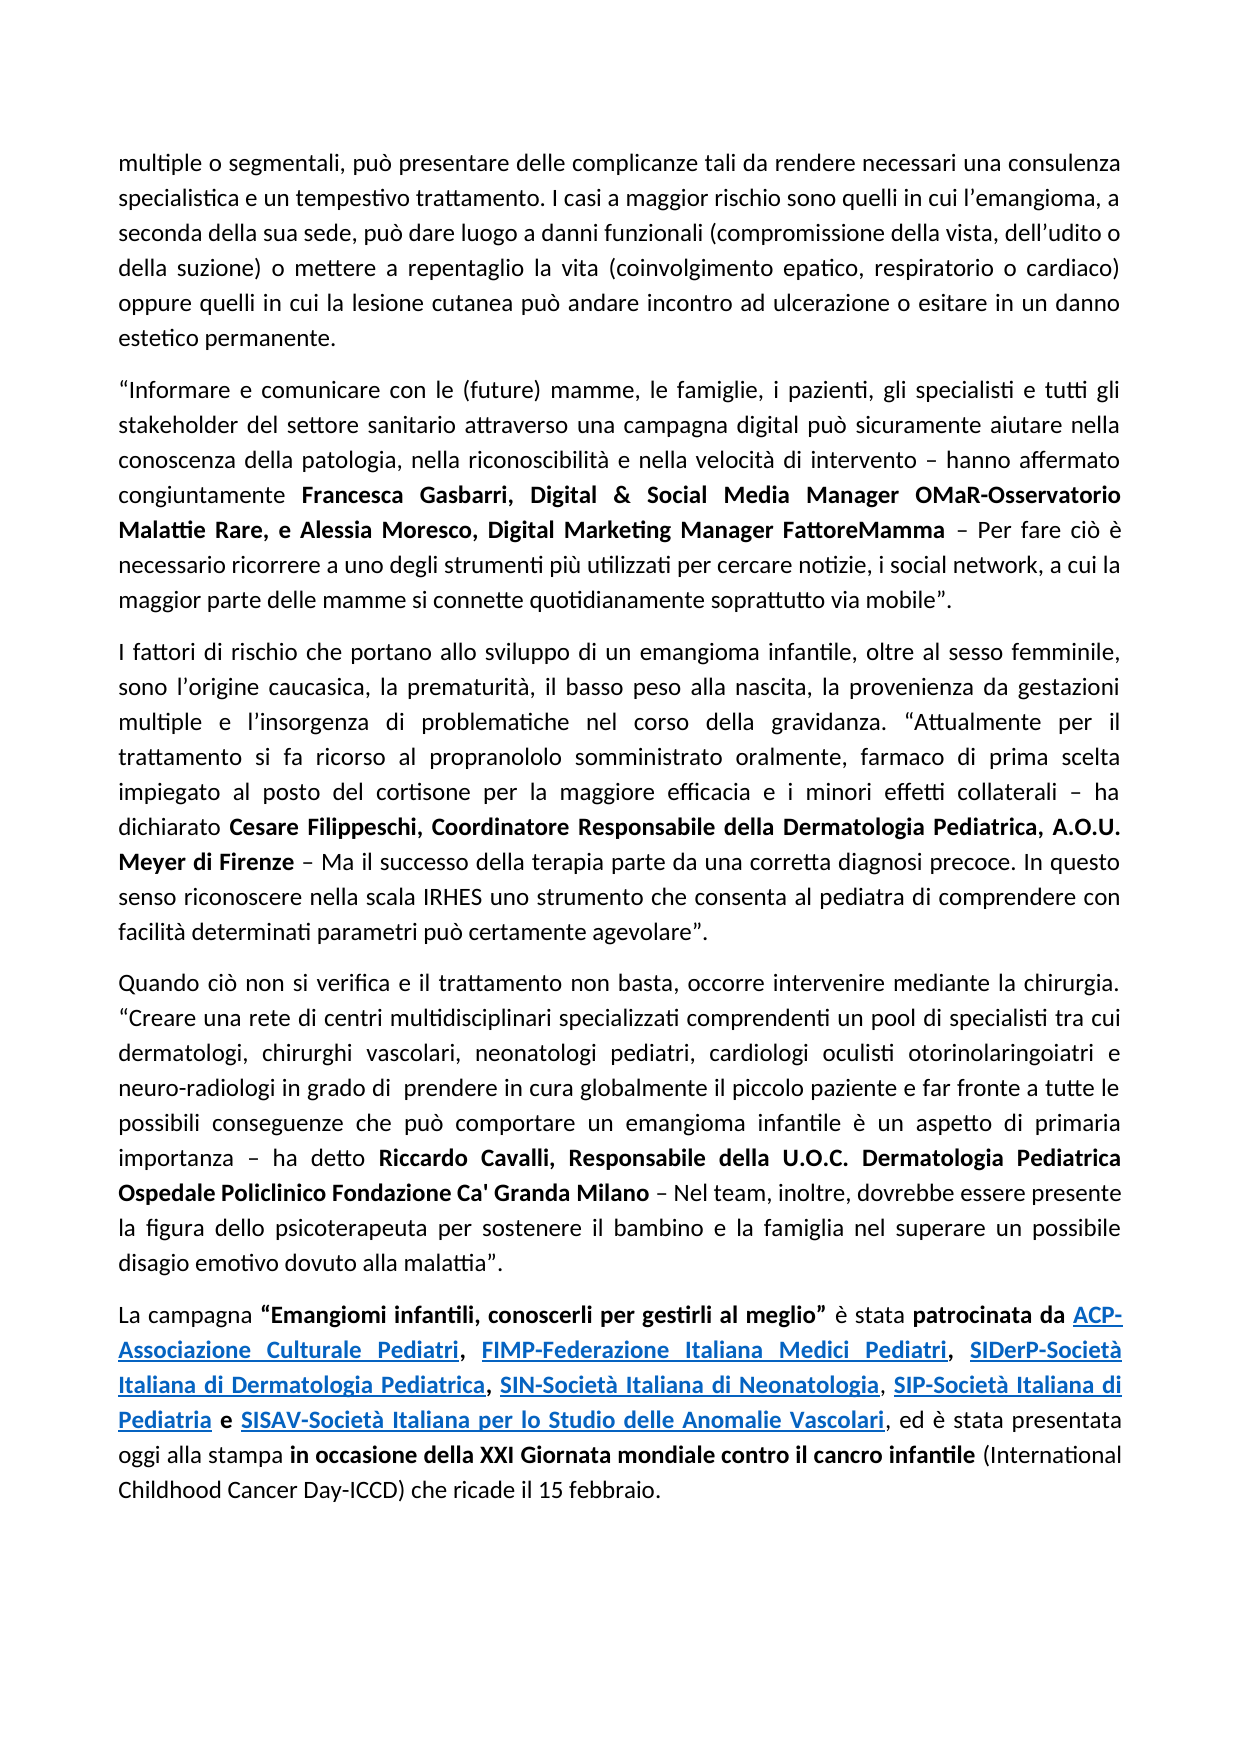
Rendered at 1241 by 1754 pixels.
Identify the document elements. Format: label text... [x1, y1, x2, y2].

text La campagna “Emangiomi infantili, conoscerli per gestirli al meglio” è stata patrocinata da ACP-Associazione Culturale Pediatri, FIMP-Federazione Italiana Medici Pediatri, SIDerP-Società Italiana di Dermatologia Pediatrica, SIN-Società Italiana di Neonatologia, SIP-Società Italiana di Pediatria e SISAV-Società Italiana per lo Studio delle Anomalie Vascolari, ed è stata presentata oggi alla stampa in occasione della XXI Giornata mondiale contro il cancro infantile (International Childhood Cancer Day-ICCD) che ricade il 15 febbraio. [118, 1299, 1122, 1505]
text “Informare e comunicare con le (future) mamme, le famiglie, i pazienti, gli specialisti e tutti gli stakeholder del settore sanitario attraverso una campagna digital può sicuramente aiutare nella conoscenza della patologia, nella riconoscibilità e nella velocità di intervento – hanno affermato congiuntamente Francesca Gasbarri, Digital & Social Media Manager OMaR-Osservatorio Malattie Rare, e Alessia Moresco, Digital Marketing Manager FattoreMamma – Per fare ciò è necessario ricorrere a uno degli strumenti più utilizzati per cercare notizie, i social network, a cui la maggior parte delle mamme si connette quotidianamente soprattutto via mobile”. [118, 374, 1122, 615]
text Quando ciò non si verifica e il trattamento non basta, occorre intervenire mediante la chirurgia. “Creare una rete di centri multidisciplinari specializzati comprendenti un pool di specialisti tra cui dermatologi, chirurghi vascolari, neonatologi pediatri, cardiologi oculisti otorinolaringoiatri e neuro-radiologi in grado di prendere in cura globalmente il piccolo paziente e far fronte a tutte le possibili conseguenze che può comportare un emangioma infantile è un aspetto di primaria importanza – ha detto Riccardo Cavalli, Responsabile della U.O.C. Dermatologia Pediatrica Ospedale Policlinico Fondazione Ca' Granda Milano – Nel team, inoltre, dovrebbe essere presente la figura dello psicoterapeuta per sostenere il bambino e la famiglia nel superare un possibile disagio emotivo dovuto alla malattia”. [118, 968, 1122, 1278]
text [118, 148, 1122, 353]
text I fattori di rischio che portano allo sviluppo di un emangioma infantile, oltre al sesso femminile, sono l’origine caucasica, la prematurità, il basso peso alla nascita, la provenienza da gestazioni multiple e l’insorgenza di problematiche nel corso della gravidanza. “Attualmente per il trattamento si fa ricorso al propranololo somministrato oralmente, farmaco di prima scelta impiegato al posto del cortisone per la maggiore efficacia e i minori effetti collaterali – ha dichiarato Cesare Filippeschi, Coordinatore Responsabile della Dermatologia Pediatrica, A.O.U. Meyer di Firenze – Ma il successo della terapia parte da una corretta diagnosi precoce. In questo senso riconoscere nella scala IRHES uno strumento che consenta al pediatra di comprendere con facilità determinati parametri può certamente agevolare”. [118, 636, 1122, 946]
